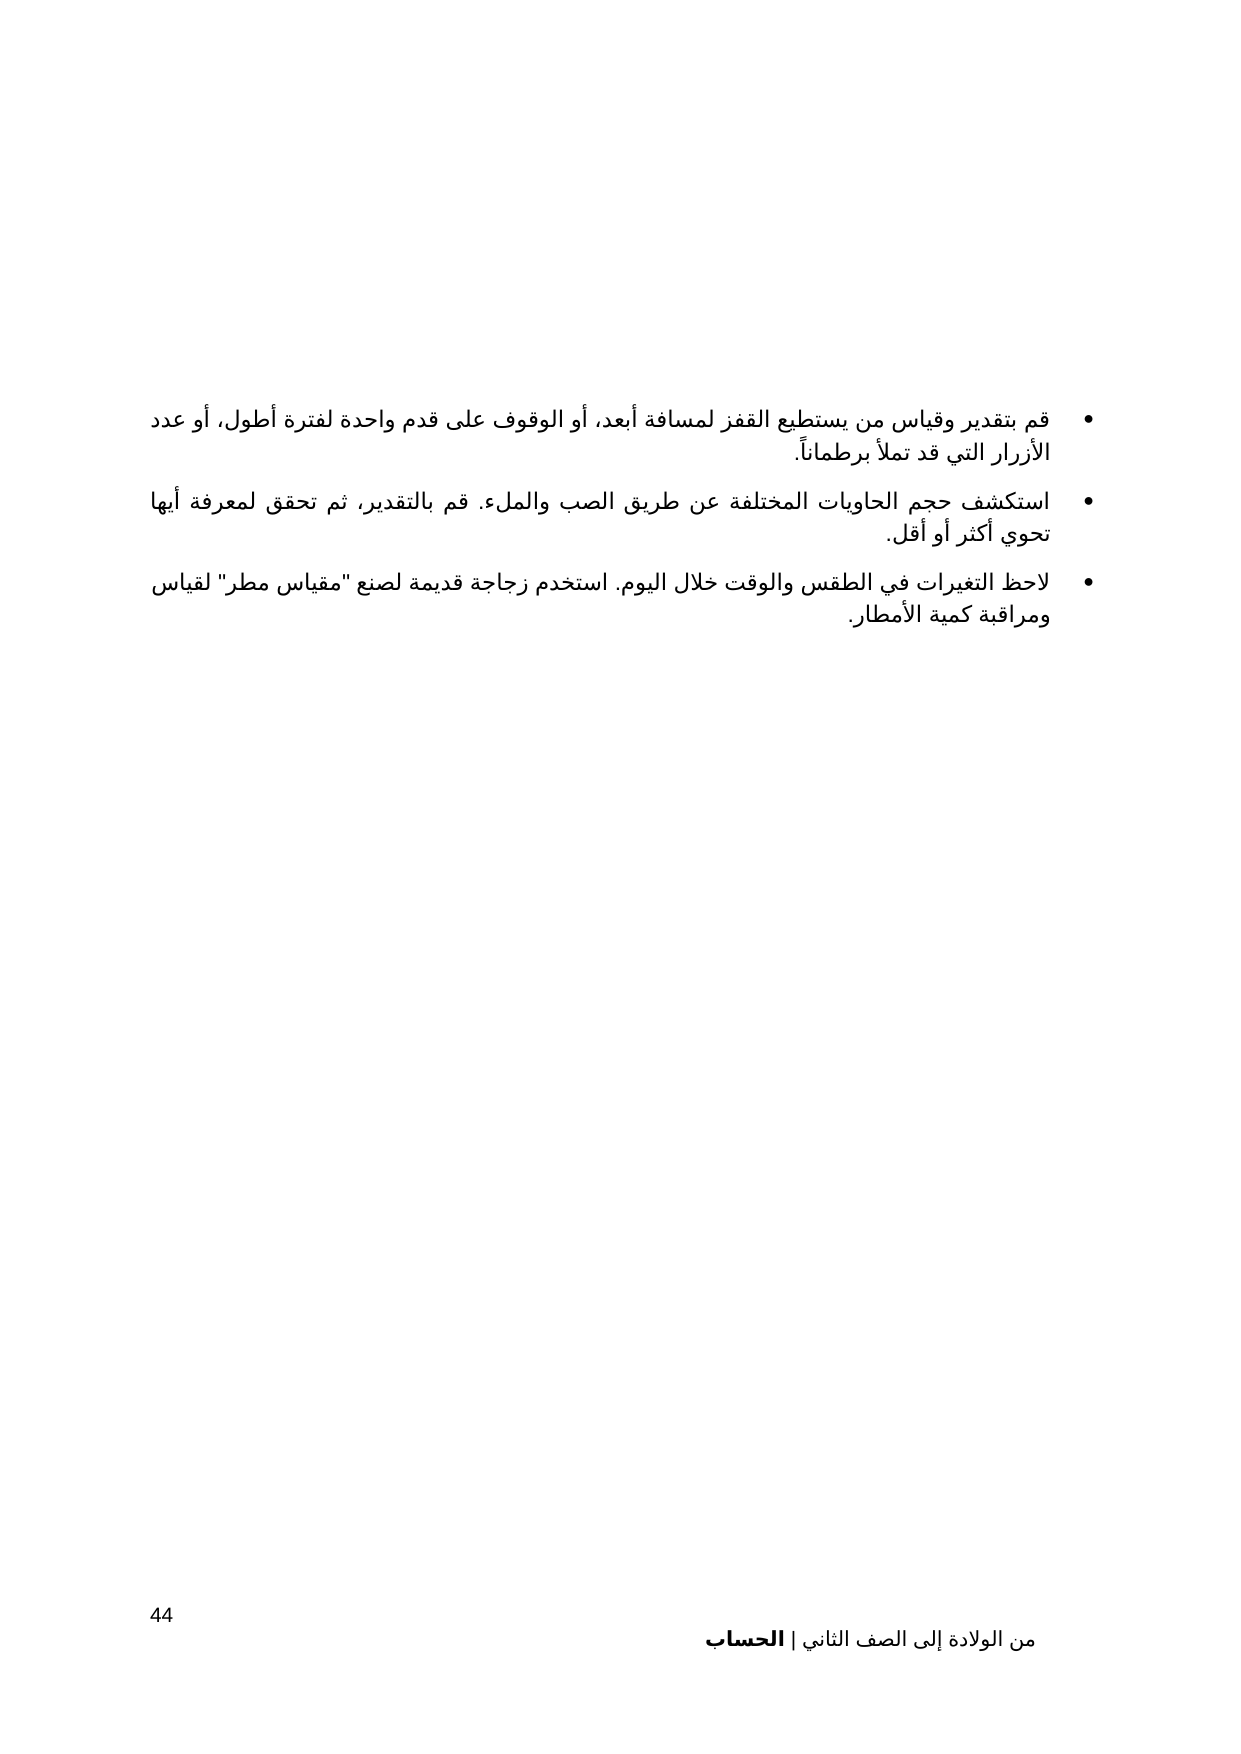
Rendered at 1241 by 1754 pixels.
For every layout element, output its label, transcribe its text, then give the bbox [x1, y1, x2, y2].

text استكشف حجم الحاويات المختلفة عن طريق الصب والملء. قم بالتقدير، ثم تحقق لمعرفة أيها تحوي أكثر أو أقل. [150, 484, 1084, 549]
text قم بتقدير وقياس من يستطيع القفز لمسافة أبعد، أو الوقوف على قدم واحدة لفترة أطول، أو عدد الأزرار التي قد تملأ برطماناً. [150, 403, 1084, 468]
text لاحظ التغيرات في الطقس والوقت خلال اليوم. استخدم زجاجة قديمة لصنع "مقياس مطر" لقياس ومراقبة كمية الأمطار. [150, 566, 1084, 631]
